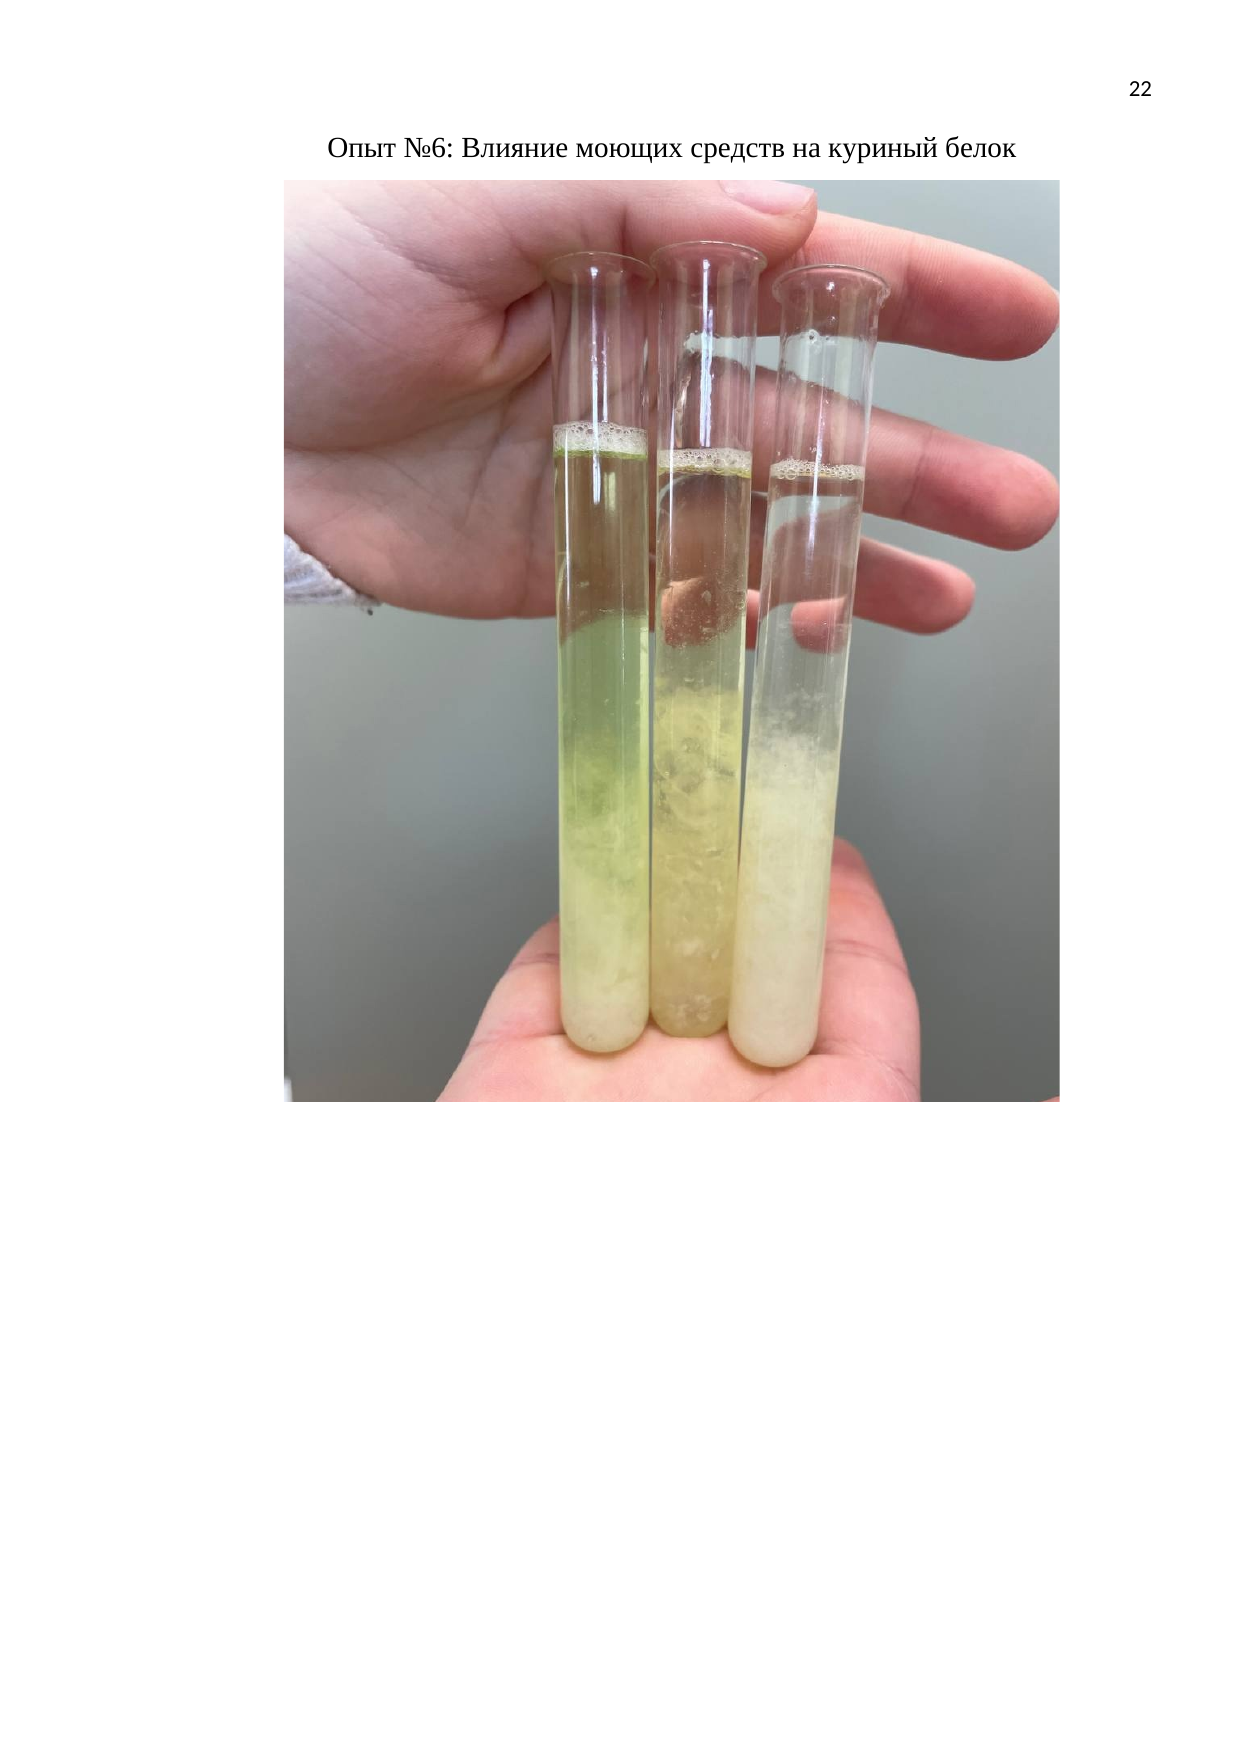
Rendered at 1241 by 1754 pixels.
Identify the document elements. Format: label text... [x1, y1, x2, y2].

picture [283, 180, 1060, 1102]
text Опыт №6: Влияние моющих средств на куриный белок [177, 130, 1152, 163]
